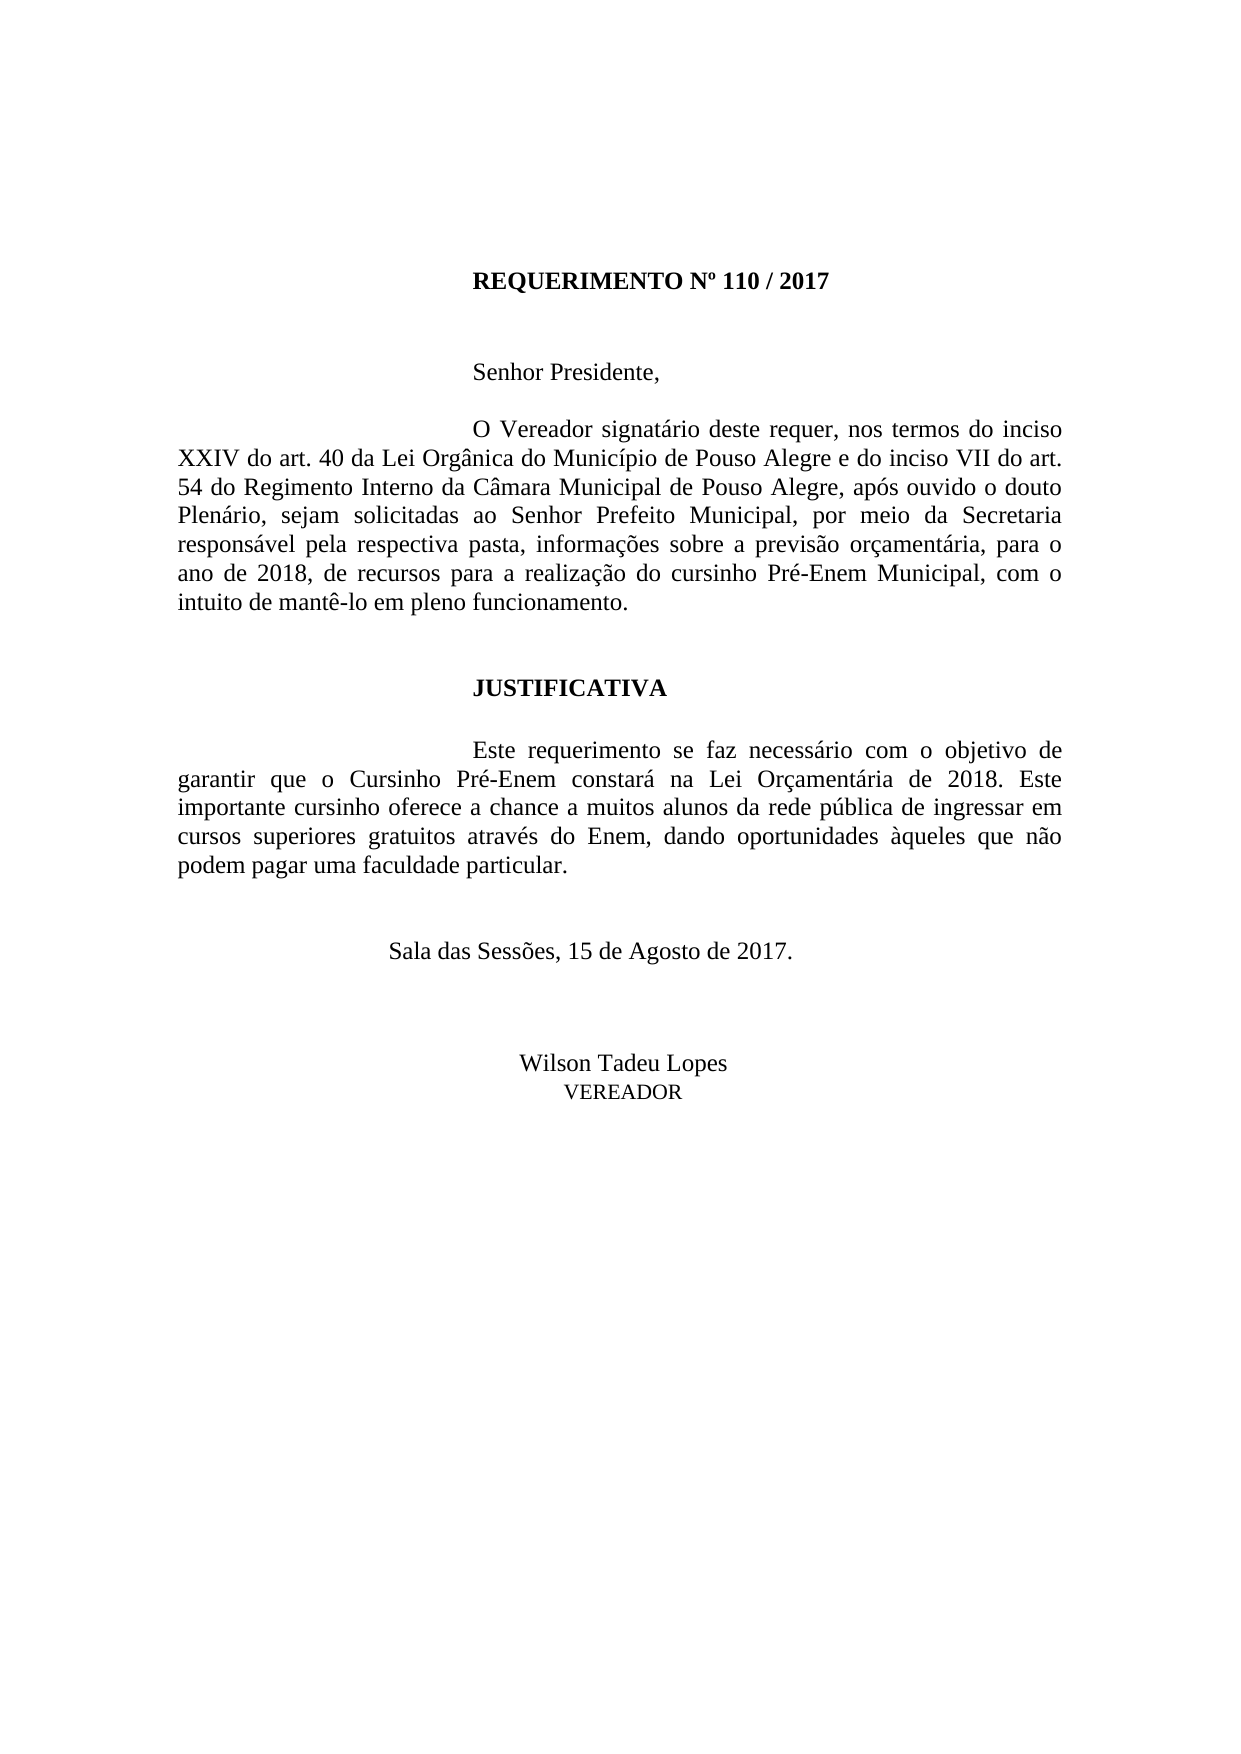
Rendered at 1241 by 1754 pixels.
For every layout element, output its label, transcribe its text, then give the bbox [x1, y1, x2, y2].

table_cell VEREADOR [173, 1079, 1067, 1111]
text O Vereador signatário deste requer, nos termos do inciso XXIV do art. 40 da Lei Orgânica do Município de Pouso Alegre e do inciso VII do art. 54 do Regimento Interno da Câmara Municipal de Pouso Alegre, após ouvido o douto Plenário, sejam solicitadas ao Senhor Prefeito Municipal, por meio da Secretaria responsável pela respectiva pasta, informações sobre a previsão orçamentária, para o ano de 2018, de recursos para a realização do cursinho Pré-Enem Municipal, com o intuito de mantê-lo em pleno funcionamento. [177, 414, 1063, 615]
text REQUERIMENTO Nº 110 / 2017 [472, 266, 1063, 294]
text Sala das Sessões, 15 de Agosto de 2017. [177, 879, 1004, 965]
text Senhor Presidente, [472, 357, 1063, 385]
text Este requerimento se faz necessário com o objetivo de garantir que o Cursinho Pré-Enem constará na Lei Orçamentária de 2018. Este importante cursinho oferece a chance a muitos alunos da rede pública de ingressar em cursos superiores gratuitos através do Enem, dando oportunidades àqueles que não podem pagar uma faculdade particular. [177, 735, 1063, 879]
table_header Wilson Tadeu Lopes [173, 1048, 1067, 1079]
text JUSTIFICATIVA [177, 673, 945, 702]
